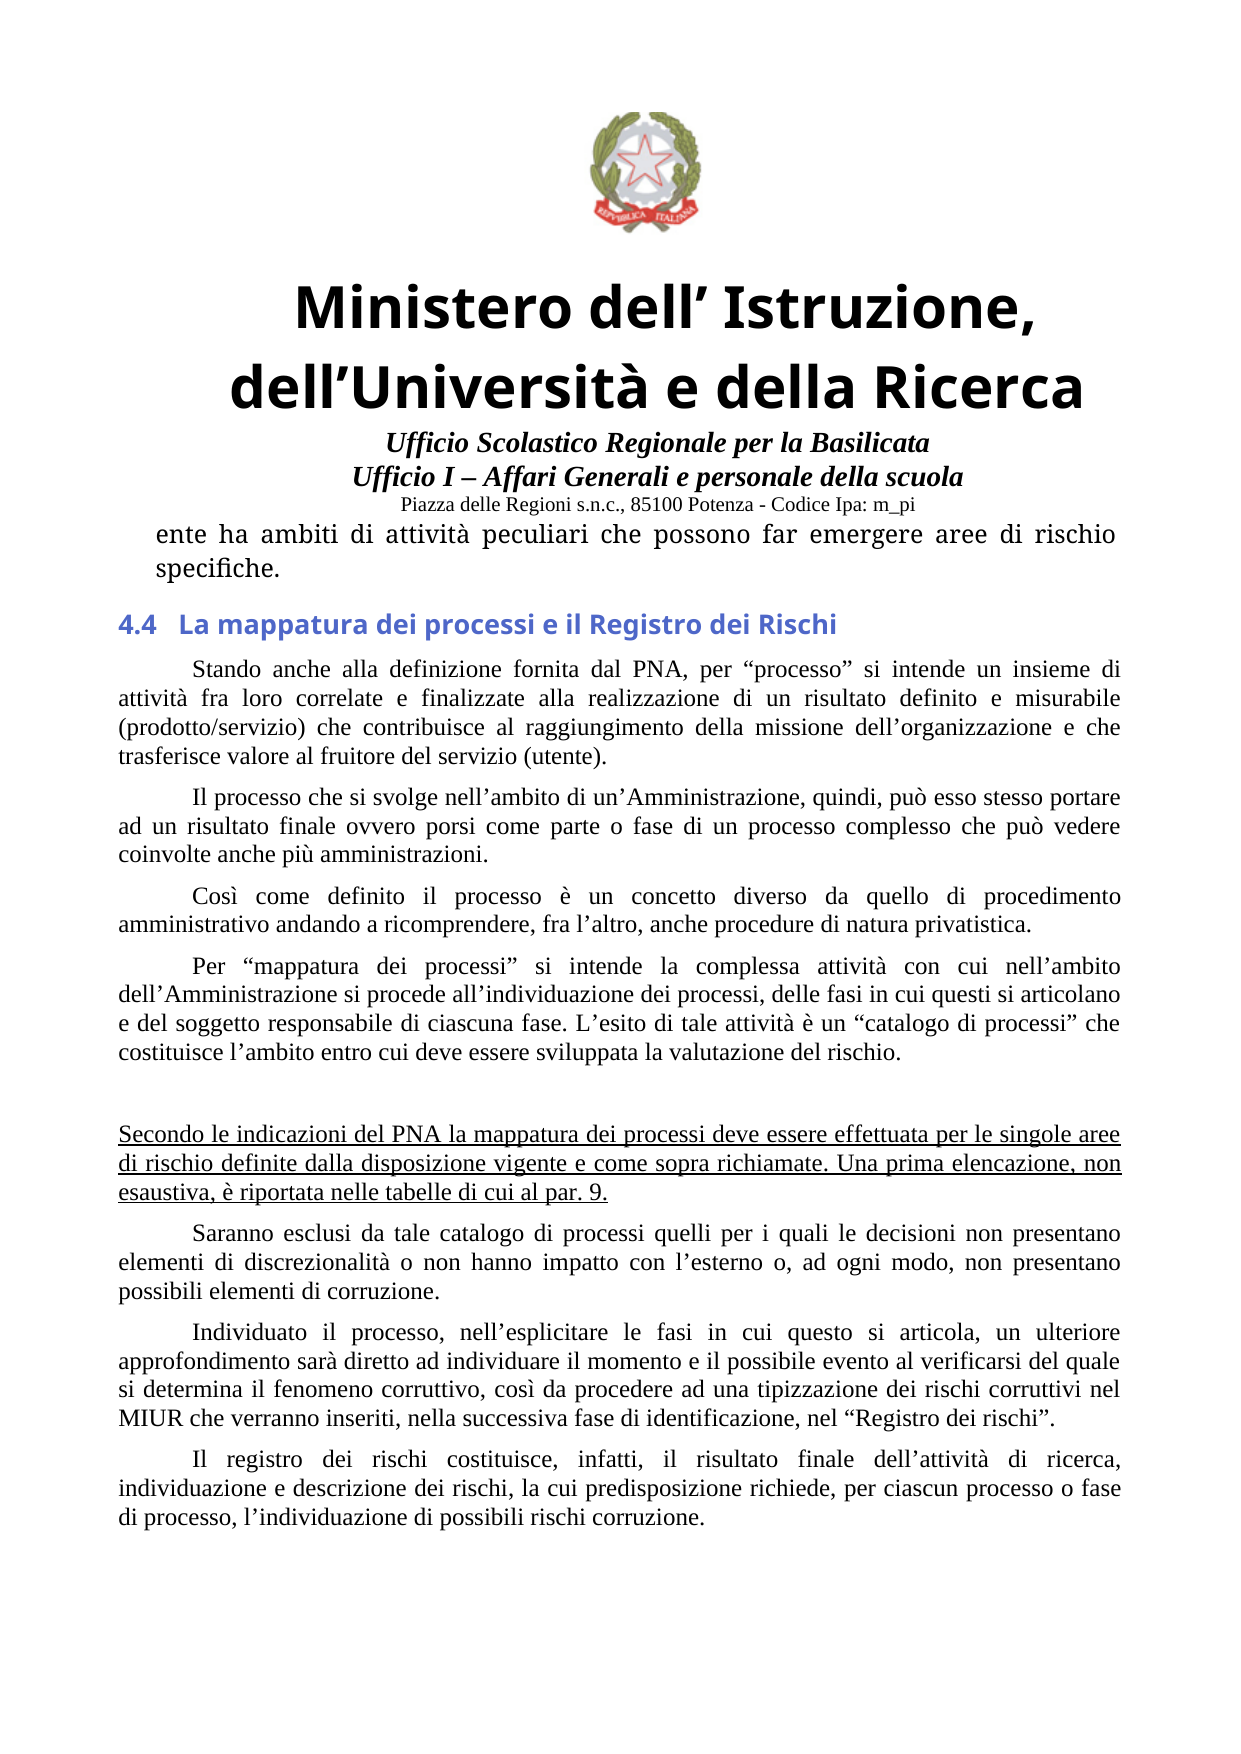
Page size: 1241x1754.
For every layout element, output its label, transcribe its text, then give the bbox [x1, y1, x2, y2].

text Individuato il processo, nell’esplicitare le fasi in cui questo si articola, un ulteriore approfondimento sarà diretto ad individuare il momento e il possibile evento al verificarsi del quale si determina il fenomeno corruttivo, così da procedere ad una tipizzazione dei rischi corruttivi nel MIUR che verranno inseriti, nella successiva fase di identificazione, nel “Registro dei rischi”. [118, 1317, 1122, 1432]
text Il processo che si svolge nell’ambito di un’Amministrazione, quindi, può esso stesso portare ad un risultato finale ovvero porsi come parte o fase di un processo complesso che può vedere coinvolte anche più amministrazioni. [118, 782, 1122, 868]
text Secondo le indicazioni del PNA la mappatura dei processi deve essere effettuata per le singole aree di rischio definite dalla disposizione vigente e come sopra richiamate. Una prima elencazione, non esaustiva, è riportata nelle tabelle di cui al par. 9. [118, 1175, 1122, 1206]
text Secondo le indicazioni del PNA la mappatura dei processi deve essere effettuata per le singole aree di rischio definite dalla disposizione vigente e come sopra richiamate. Una prima elencazione, non esaustiva, è riportata nelle tabelle di cui al par. 9. [118, 1119, 1122, 1173]
picture [582, 112, 707, 237]
text Per “mappatura dei processi” si intende la complessa attività con cui nell’ambito dell’Amministrazione si procede all’individuazione dei processi, delle fasi in cui questi si articolano e del soggetto responsabile di ciascuna fase. L’esito di tale attività è un “catalogo di processi” che costituisce l’ambito entro cui deve essere sviluppata la valutazione del rischio. [118, 951, 1122, 1066]
text Così come definito il processo è un concetto diverso da quello di procedimento amministrativo andando a ricomprendere, fra l’altro, anche procedure di natura privatistica. [118, 881, 1122, 938]
text Saranno esclusi da tale catalogo di processi quelli per i quali le decisioni non presentano elementi di discrezionalità o non hanno impatto con l’esterno o, ad ogni modo, non presentano possibili elementi di corruzione. [118, 1218, 1122, 1304]
text Il registro dei rischi costituisce, infatti, il risultato finale dell’attività di ricerca, individuazione e descrizione dei rischi, la cui predisposizione richiede, per ciascun processo o fase di processo, l’individuazione di possibili rischi corruzione. [118, 1444, 1122, 1531]
text Stando anche alla definizione fornita dal PNA, per “processo” si intende un insieme di attività fra loro correlate e finalizzate alla realizzazione di un risultato definito e misurabile (prodotto/servizio) che contribuisce al raggiungimento della missione dell’organizzazione e che trasferisce valore al fruitore del servizio (utente). [118, 654, 1122, 769]
subtitle La mappatura dei processi e il Registro dei Rischi [118, 605, 1122, 642]
